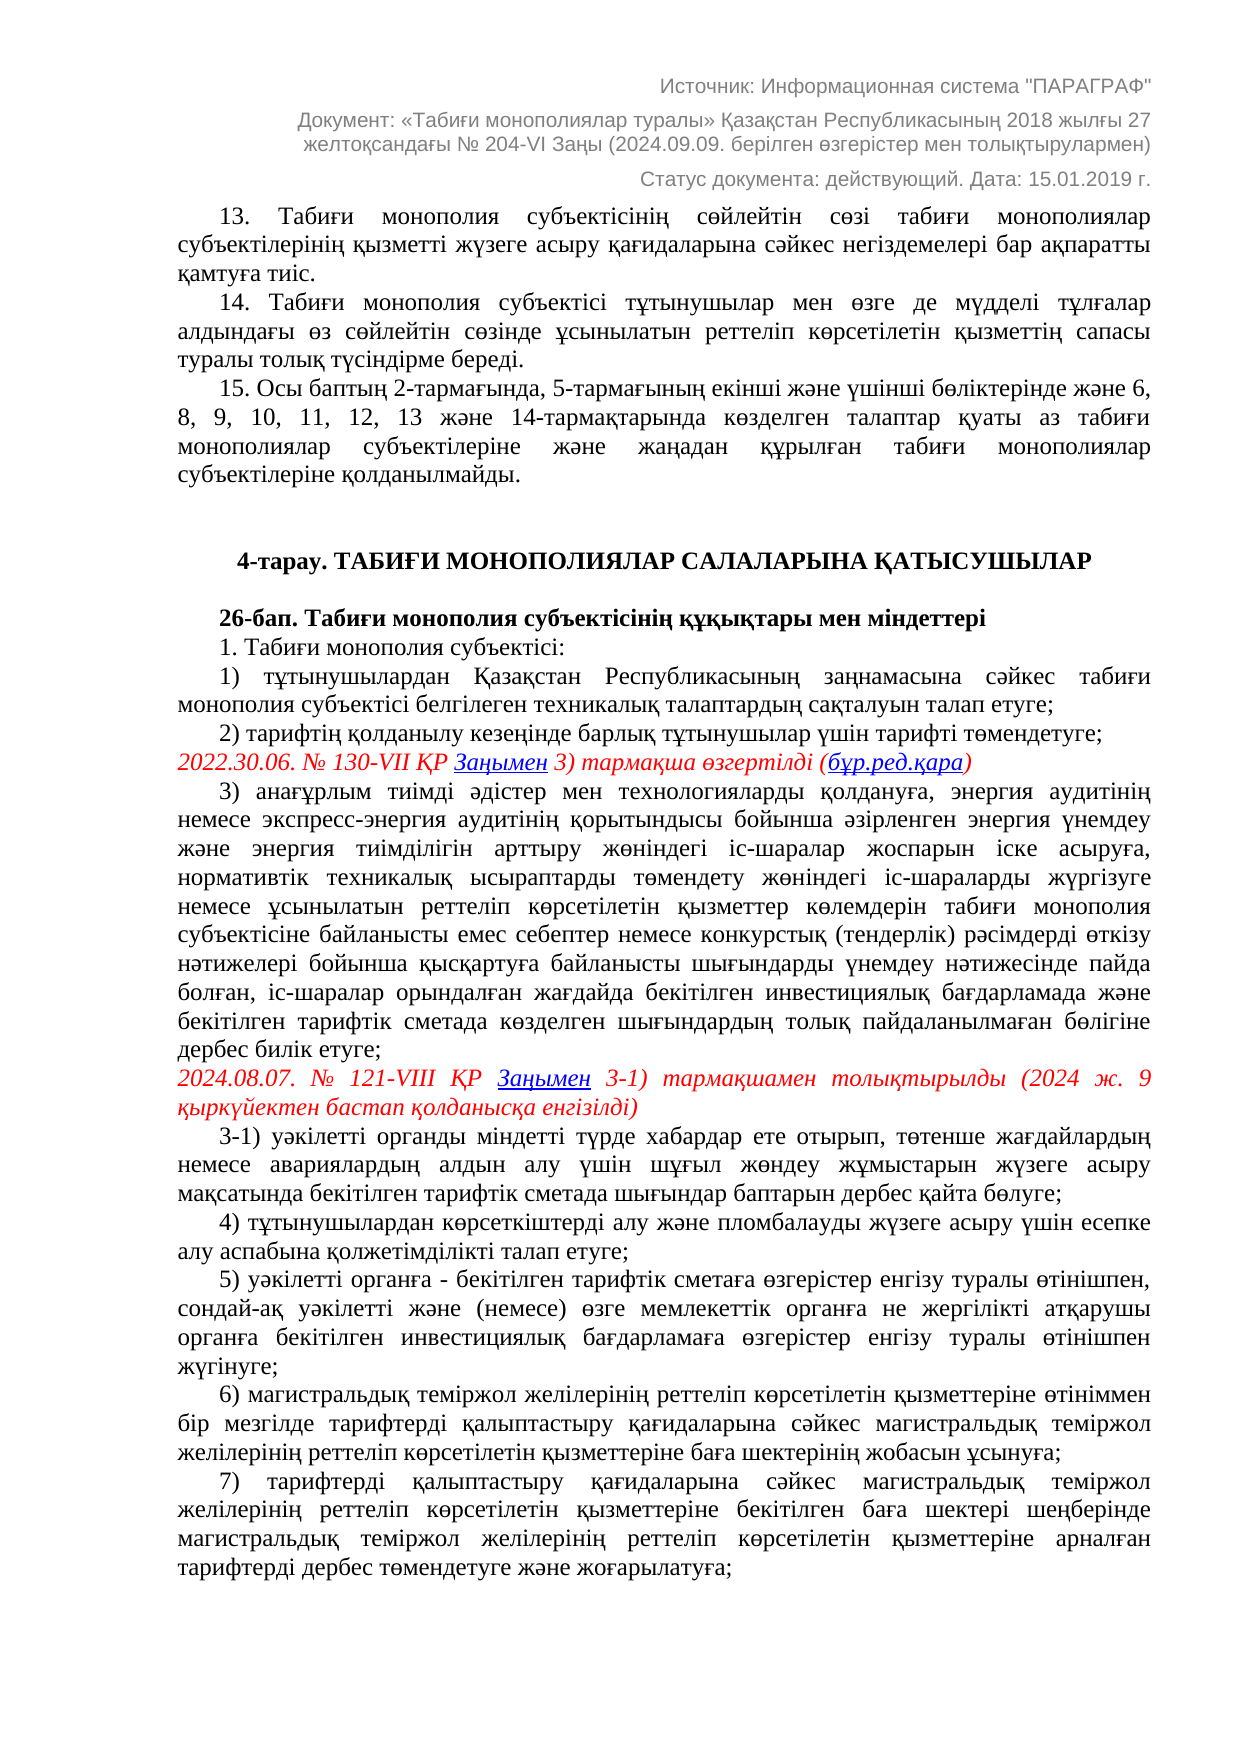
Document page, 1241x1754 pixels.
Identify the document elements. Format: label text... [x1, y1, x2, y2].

text 15. Осы баптың 2-тармағында, 5-тармағының екінші және үшінші бөліктерінде және 6, 8, 9, 10, 11, 12, 13 және 14-тармақтарында көзделген талаптар қуаты аз табиғи монополиялар субъектілеріне және жаңадан құрылған табиғи монополиялар субъектілеріне қолданылмайды. [177, 373, 1152, 488]
text 2024.08.07. № 121-VІІІ ҚР Заңымен 3-1) тармақшамен толықтырылды (2024 ж. 9 қыркүйектен бастап қолданысқа енгізілді) [177, 1063, 1152, 1121]
text 2) тарифтiң қолданылу кезеңiнде барлық тұтынушылар үшiн тарифтi төмендетуге; [177, 718, 1152, 747]
text 26-бап. Табиғи монополия субъектісінің құқықтары мен міндеттері [177, 603, 1152, 632]
text 3) анағұрлым тиімді әдістер мен технологияларды қолдануға, энергия аудитінің немесе экспресс-энергия аудитінің қорытындысы бойынша әзірленген энергия үнемдеу және энергия тиімділігін арттыру жөніндегі іс-шаралар жоспарын іске асыруға, нормативтік техникалық ысыраптарды төмендету жөніндегі іс-шараларды жүргізуге немесе ұсынылатын реттеліп көрсетілетін қызметтер көлемдерін табиғи монополия субъектісіне байланысты емес себептер немесе конкурстық (тендерлік) рәсімдерді өткізу нәтижелері бойынша қысқартуға байланысты шығындарды үнемдеу нәтижесінде пайда болған, іс-шаралар орындалған жағдайда бекітілген инвестициялық бағдарламада және бекітілген тарифтік сметада көзделген шығындардың толық пайдаланылмаған бөлігіне дербес билік етуге; [177, 776, 1152, 1063]
text 7) тарифтерді қалыптастыру қағидаларына сәйкес магистральдық теміржол желілерінің реттеліп көрсетілетін қызметтеріне бекітілген баға шектері шеңберінде магистральдық теміржол желілерінің реттеліп көрсетілетін қызметтеріне арналған тарифтерді дербес төмендетуге және жоғарылатуға; [177, 1466, 1152, 1581]
text 6) магистральдық теміржол желілерінің реттеліп көрсетілетін қызметтеріне өтініммен бір мезгілде тарифтерді қалыптастыру қағидаларына сәйкес магистральдық теміржол желілерінің реттеліп көрсетілетін қызметтеріне баға шектерінің жобасын ұсынуға; [177, 1379, 1152, 1466]
text 1. Табиғи монополия субъектісі: [177, 632, 1152, 661]
text 4-тарау. ТАБИҒИ МОНОПОЛИЯЛАР САЛАЛАРЫНА ҚАТЫСУШЫЛАР [177, 546, 1152, 574]
text 4) тұтынушылардан көрсеткіштерді алу және пломбалауды жүзеге асыру үшін есепке алу аспабына қолжетімділікті талап етуге; [177, 1207, 1152, 1264]
text 3-1) уәкілетті органды міндетті түрде хабардар ете отырып, төтенше жағдайлардың немесе авариялардың алдын алу үшін шұғыл жөндеу жұмыстарын жүзеге асыру мақсатында бекітілген тарифтік сметада шығындар баптарын дербес қайта бөлуге; [177, 1121, 1152, 1207]
text 13. Табиғи монополия субъектісінің сөйлейтін сөзі табиғи монополиялар субъектілерінің қызметті жүзеге асыру қағидаларына сәйкес негіздемелері бар ақпаратты қамтуға тиіс. [177, 201, 1152, 287]
text 5) уәкілетті органға - бекітілген тарифтік сметаға өзгерістер енгізу туралы өтінішпен, сондай-ақ уәкілетті және (немесе) өзге мемлекеттік органға не жергілікті атқарушы органға бекітілген инвестициялық бағдарламаға өзгерістер енгізу туралы өтінішпен жүгінуге; [177, 1264, 1152, 1379]
text 2022.30.06. № 130-VII ҚР Заңымен 3) тармақша өзгертілді (бұр.ред.қара) [177, 747, 1152, 776]
text 14. Табиғи монополия субъектісі тұтынушылар мен өзге де мүдделі тұлғалар алдындағы өз сөйлейтін сөзінде ұсынылатын реттеліп көрсетілетін қызметтің сапасы туралы толық түсіндірме береді. [177, 287, 1152, 373]
text 1) тұтынушылардан Қазақстан Республикасының заңнамасына сәйкес табиғи монополия субъектісі белгілеген техникалық талаптардың сақталуын талап етуге; [177, 661, 1152, 718]
